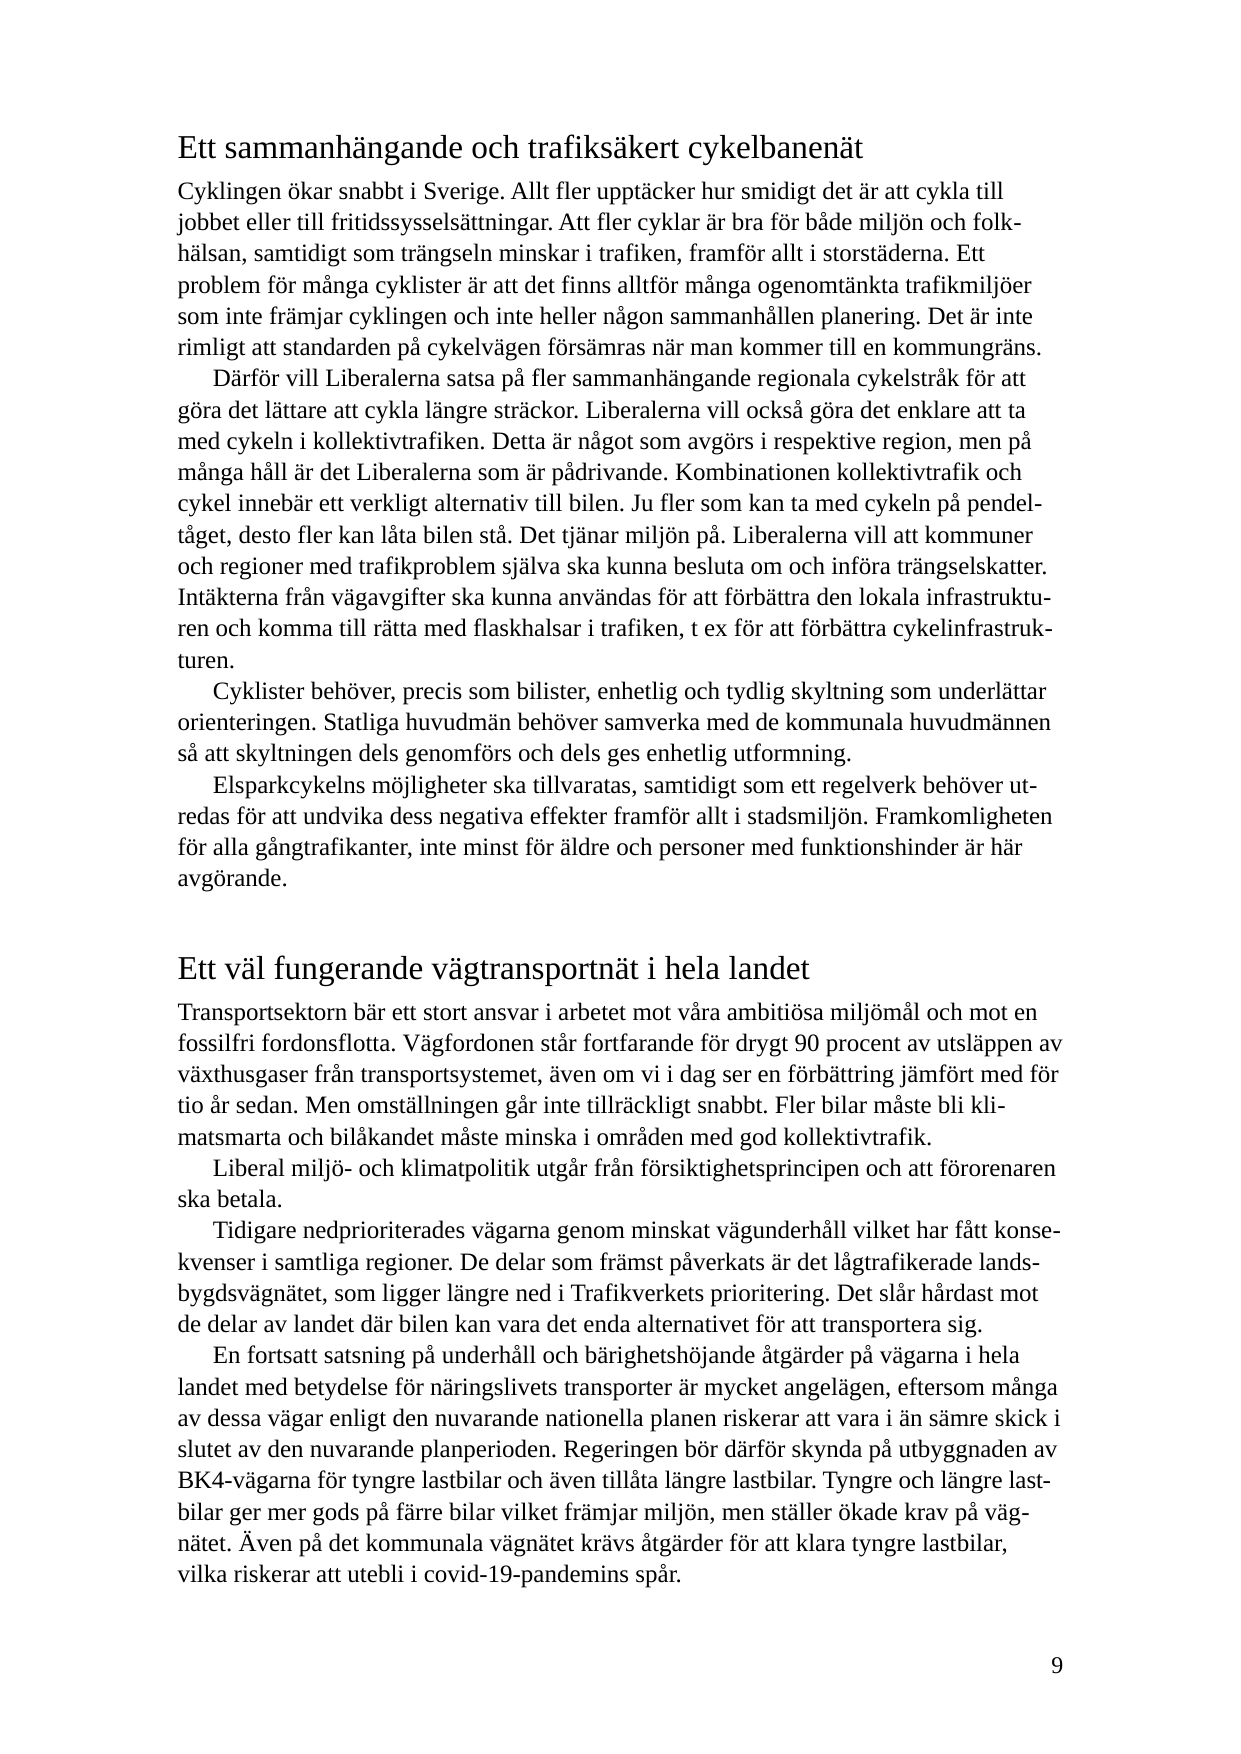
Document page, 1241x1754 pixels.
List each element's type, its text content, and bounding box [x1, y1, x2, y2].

text Cyklister behöver, precis som bilister, enhetlig och tydlig skyltning som underlättar orienteringen. Statliga huvudmän behöver samverka med de kommunala huvudmännen så att skyltningen dels genomförs och dels ges enhetlig utformning. [177, 673, 1063, 767]
text Cyklingen ökar snabbt i Sverige. Allt fler upptäcker hur smidigt det är att cykla till jobbet eller till fritidssysselsättningar. Att fler cyklar är bra för både miljön och folkhälsan, samtidigt som trängseln minskar i trafiken, framför allt i storstäderna. Ett problem för många cyklister är att det finns alltför många ogenomtänkta trafikmiljöer som inte främjar cyklingen och inte heller någon sammanhållen planering. Det är inte rimligt att standarden på cykelvägen försämras när man kommer till en kommungräns. [177, 173, 1063, 361]
text En fortsatt satsning på underhåll och bärighetshöjande åtgärder på vägarna i hela landet med betydelse för näringslivets transporter är mycket angelägen, eftersom många av dessa vägar enligt den nuvarande nationella planen riskerar att vara i än sämre skick i slutet av den nuvarande planperioden. Regeringen bör därför skynda på utbyggnaden av BK4-vägarna för tyngre lastbilar och även tillåta längre lastbilar. Tyngre och längre lastbilar ger mer gods på färre bilar vilket främjar miljön, men ställer ökade krav på vägnätet. Även på det kommunala vägnätet krävs åtgärder för att klara tyngre lastbilar, vilka riskerar att utebli i covid-19-pandemins spår. [177, 1338, 1063, 1588]
subtitle Ett sammanhängande och trafiksäkert cykelbanenät [177, 134, 1063, 165]
text Liberal miljö- och klimatpolitik utgår från försiktighetsprincipen och att förorenaren ska betala. [177, 1151, 1063, 1213]
text Därför vill Liberalerna satsa på fler sammanhängande regionala cykelstråk för att göra det lättare att cykla längre sträckor. Liberalerna vill också göra det enklare att ta med cykeln i kollektivtrafiken. Detta är något som avgörs i respektive region, men på många håll är det Liberalerna som är pådrivande. Kombinationen kollektivtrafik och cykel innebär ett verkligt alternativ till bilen. Ju fler som kan ta med cykeln på pendeltåget, desto fler kan låta bilen stå. Det tjänar miljön på. Liberalerna vill att kommuner och regioner med trafikproblem själva ska kunna besluta om och införa trängselskatter. Intäkterna från vägavgifter ska kunna användas för att förbättra den lokala infrastrukturen och komma till rätta med flaskhalsar i trafiken, t ex för att förbättra cykelinfrastrukturen. [177, 361, 1063, 673]
text Elsparkcykelns möjligheter ska tillvaratas, samtidigt som ett regelverk behöver utredas för att undvika dess negativa effekter framför allt i stadsmiljön. Framkomligheten för alla gångtrafikanter, inte minst för äldre och personer med funktionshinder är här avgörande. [177, 767, 1063, 892]
text Tidigare nedprioriterades vägarna genom minskat vägunderhåll vilket har fått konsekvenser i samtliga regioner. De delar som främst påverkats är det lågtrafikerade landsbygdsvägnätet, som ligger längre ned i Trafikverkets prioritering. Det slår hårdast mot de delar av landet där bilen kan vara det enda alternativet för att transportera sig. [177, 1213, 1063, 1338]
subtitle Ett väl fungerande vägtransportnät i hela landet [177, 955, 1063, 986]
text Transportsektorn bär ett stort ansvar i arbetet mot våra ambitiösa miljömål och mot en fossilfri fordonsflotta. Vägfordonen står fortfarande för drygt 90 procent av utsläppen av växthusgaser från transportsystemet, även om vi i dag ser en förbättring jämfört med för tio år sedan. Men omställningen går inte tillräckligt snabbt. Fler bilar måste bli klimatsmarta och bilåkandet måste minska i områden med god kollektivtrafik. [177, 994, 1063, 1151]
